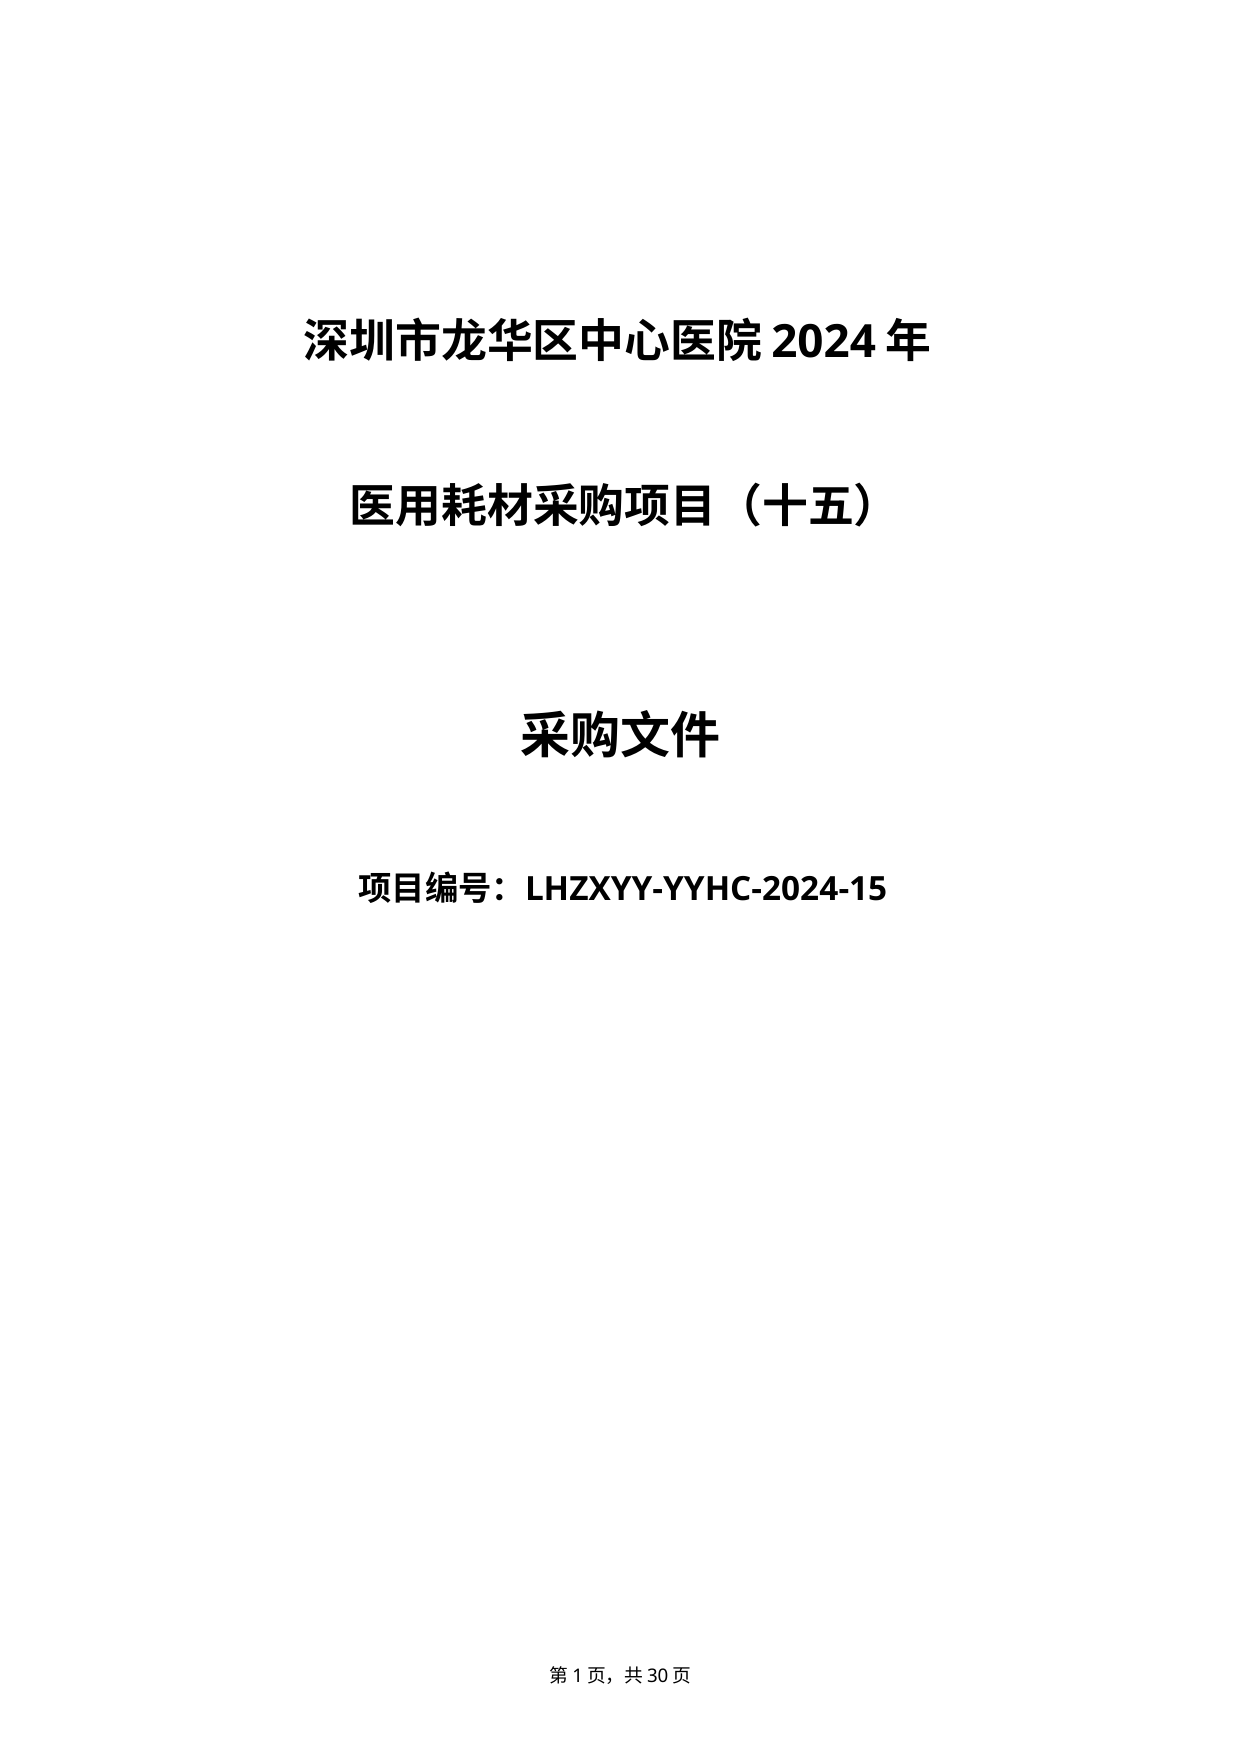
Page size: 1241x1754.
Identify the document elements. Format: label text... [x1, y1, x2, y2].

text 医用耗材采购项目（十五） [211, 453, 1029, 551]
text 项目编号：LHZXYY-YYHC-2024-15 [358, 862, 1029, 910]
text 采购文件 [211, 696, 1029, 768]
text 深圳市龙华区中心医院2024年 [211, 289, 1029, 387]
